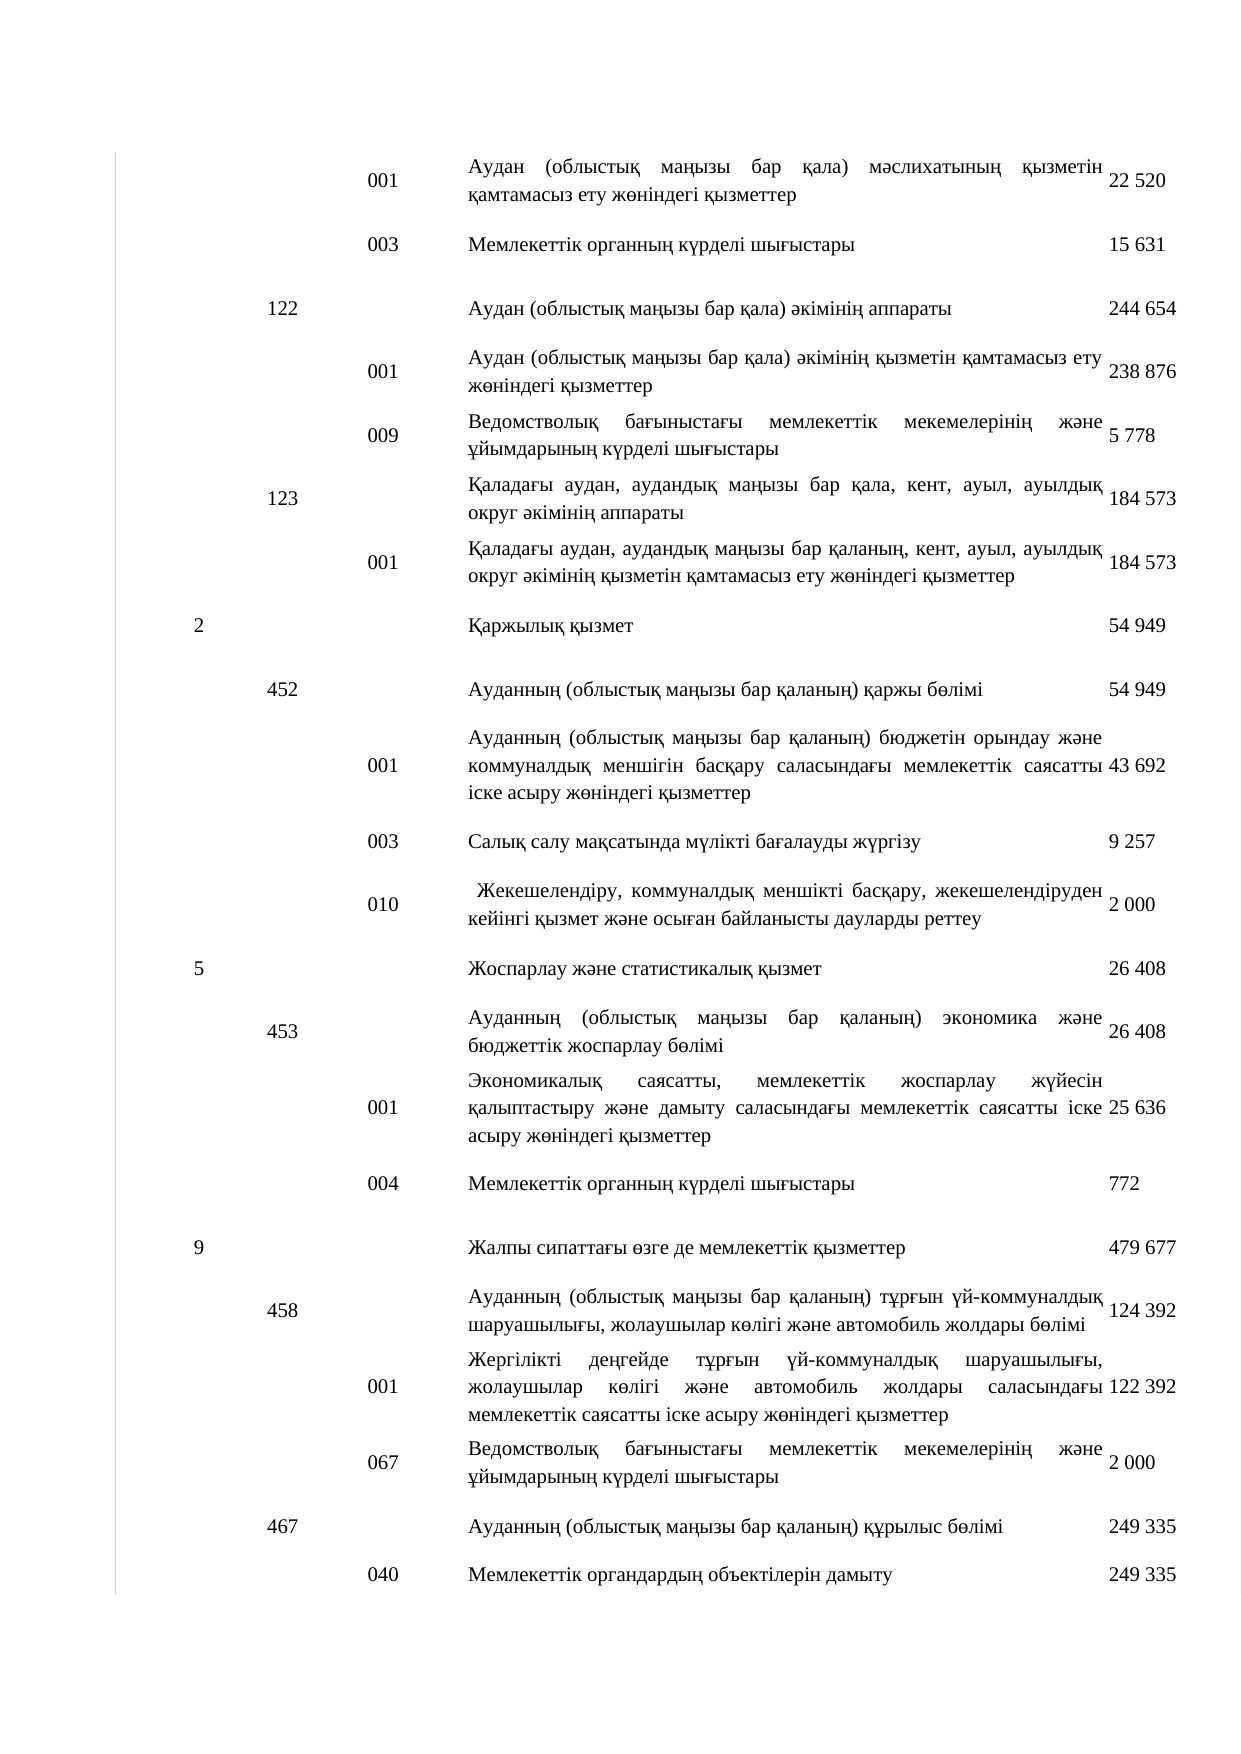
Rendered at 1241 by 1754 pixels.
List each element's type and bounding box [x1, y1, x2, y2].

table_header [101, 150, 1240, 1595]
